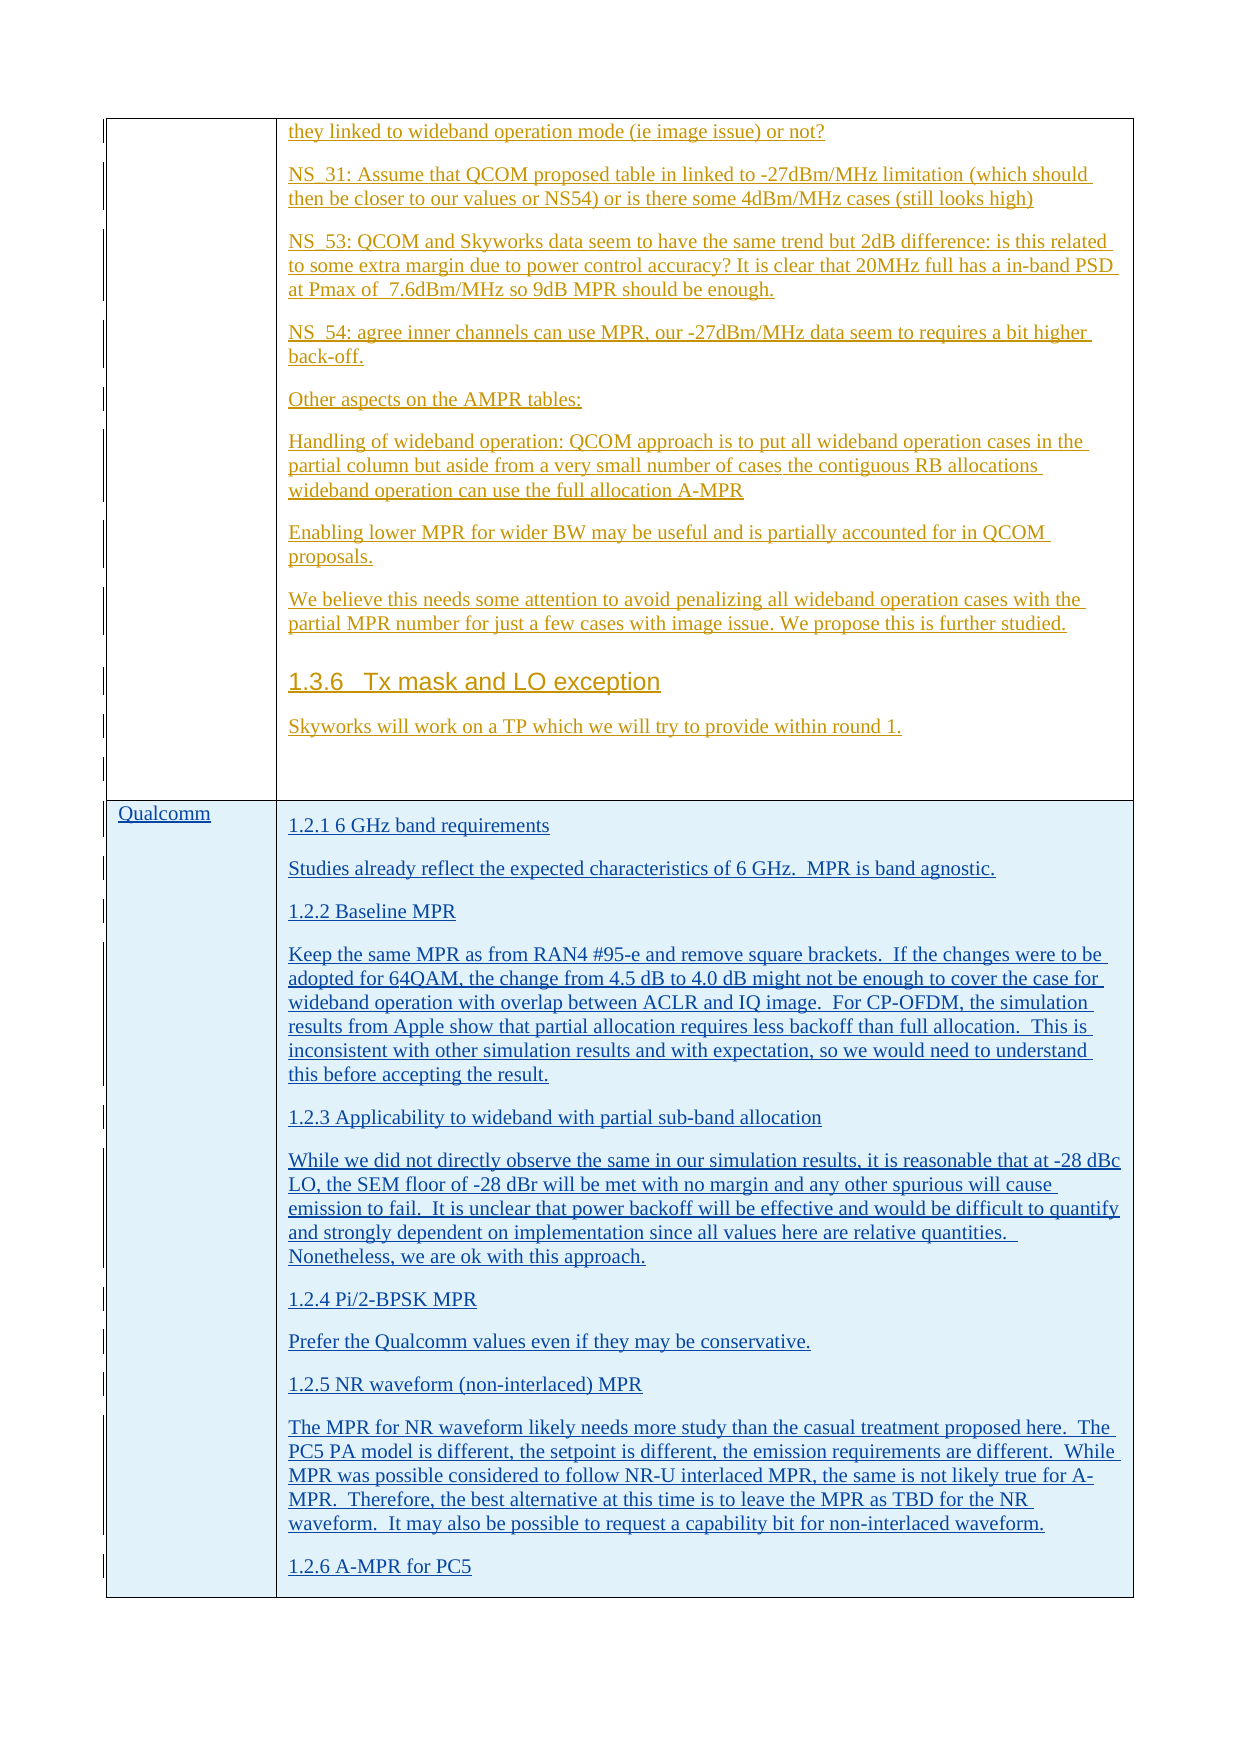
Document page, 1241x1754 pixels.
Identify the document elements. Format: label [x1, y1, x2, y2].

table_cell [277, 119, 1133, 800]
table_cell [107, 119, 276, 800]
